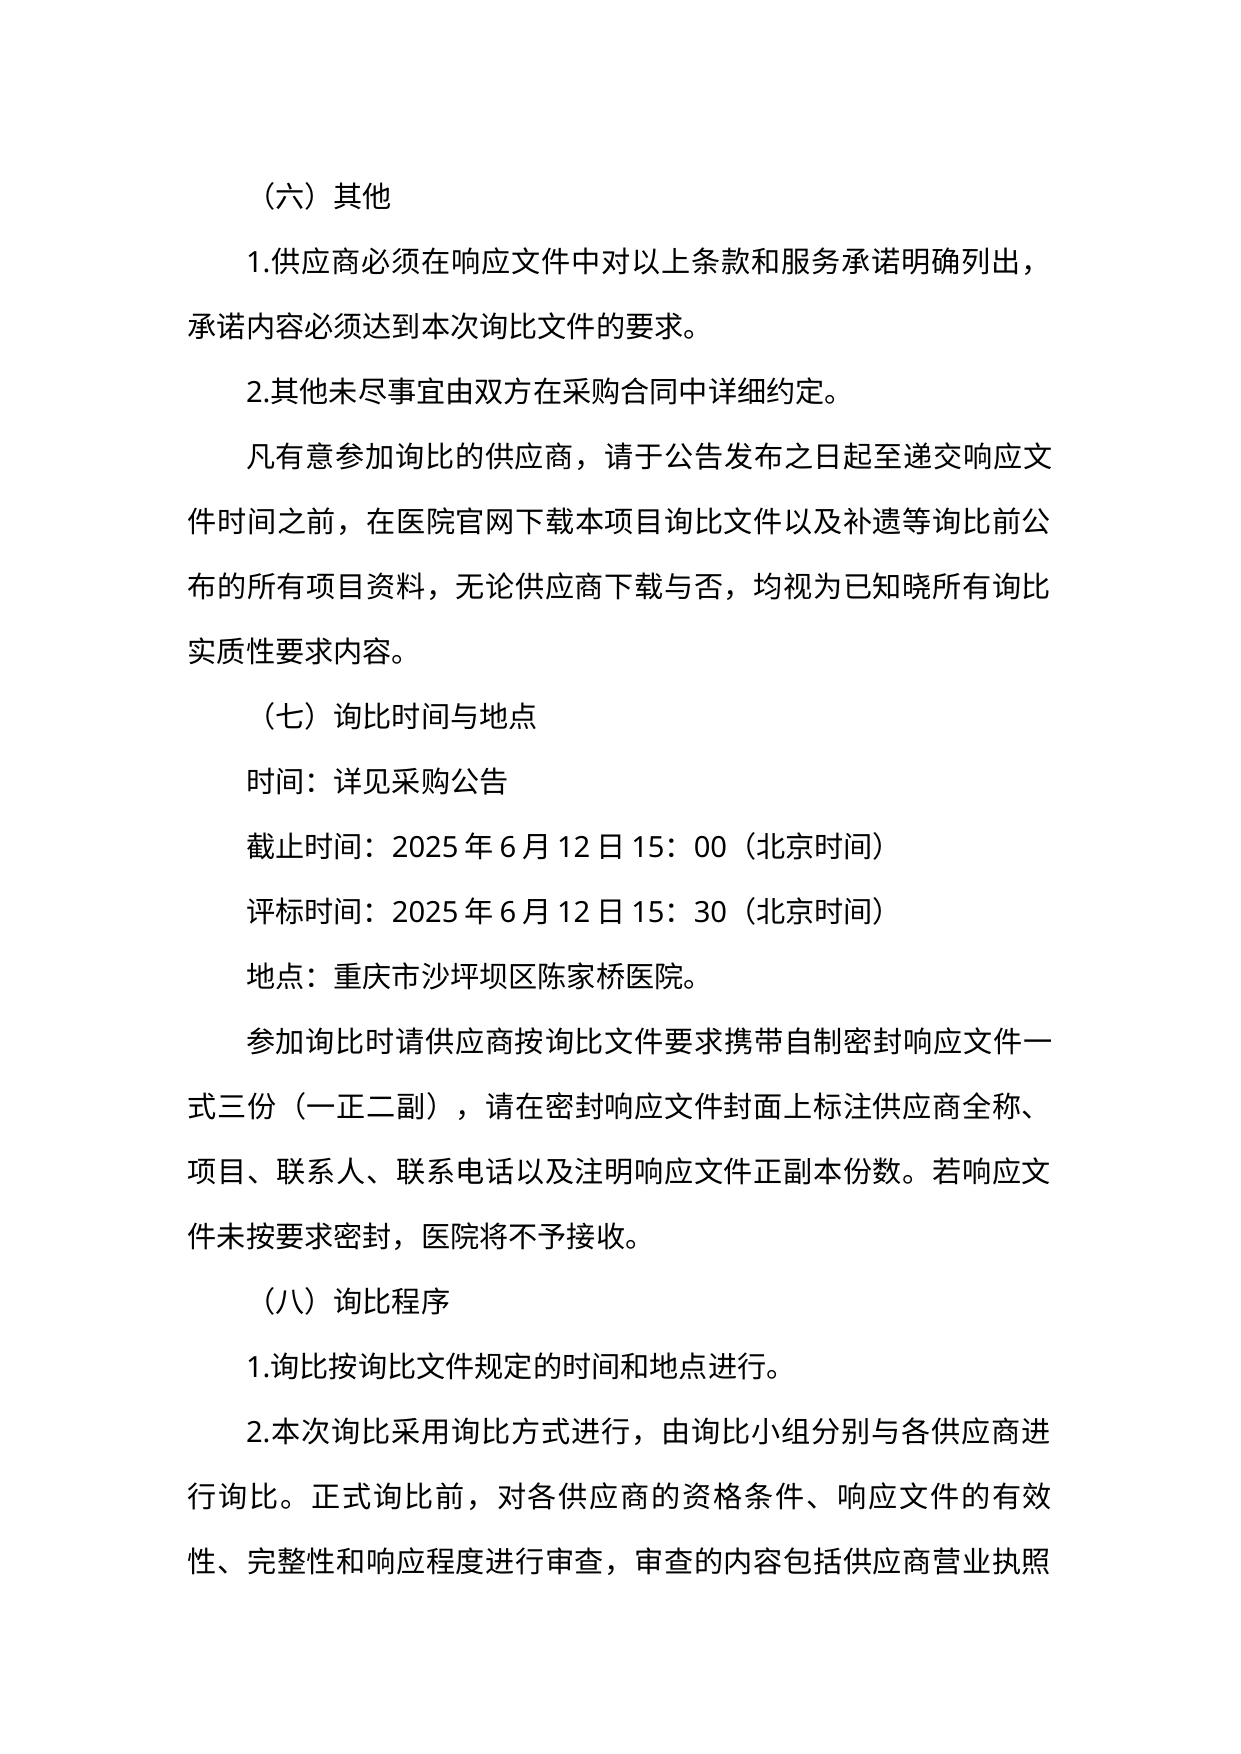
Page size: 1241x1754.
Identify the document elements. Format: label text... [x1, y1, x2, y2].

text 2.其他未尽事宜由双方在采购合同中详细约定。 [187, 357, 1053, 422]
text 参加询比时请供应商按询比文件要求携带自制密封响应文件一式三份（一正二副），请在密封响应文件封面上标注供应商全称、项目、联系人、联系电话以及注明响应文件正副本份数。若响应文件未按要求密封，医院将不予接收。 [187, 1007, 1053, 1267]
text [187, 1397, 1053, 1592]
text 1.询比按询比文件规定的时间和地点进行。 [187, 1332, 1053, 1397]
text （七）询比时间与地点 [187, 682, 1053, 747]
text 时间：详见采购公告 [187, 747, 1053, 812]
text 1.供应商必须在响应文件中对以上条款和服务承诺明确列出，承诺内容必须达到本次询比文件的要求。 [187, 227, 1053, 357]
text （八）询比程序 [187, 1267, 1053, 1332]
text 地点：重庆市沙坪坝区陈家桥医院。 [187, 942, 1053, 1007]
text 截止时间：2025年6月12日15：00（北京时间） [187, 812, 1053, 877]
text （六）其他 [187, 162, 1053, 227]
text 评标时间：2025年6月12日15：30（北京时间） [187, 877, 1053, 942]
text 凡有意参加询比的供应商，请于公告发布之日起至递交响应文件时间之前，在医院官网下载本项目询比文件以及补遗等询比前公布的所有项目资料，无论供应商下载与否，均视为已知晓所有询比实质性要求内容。 [187, 422, 1053, 682]
